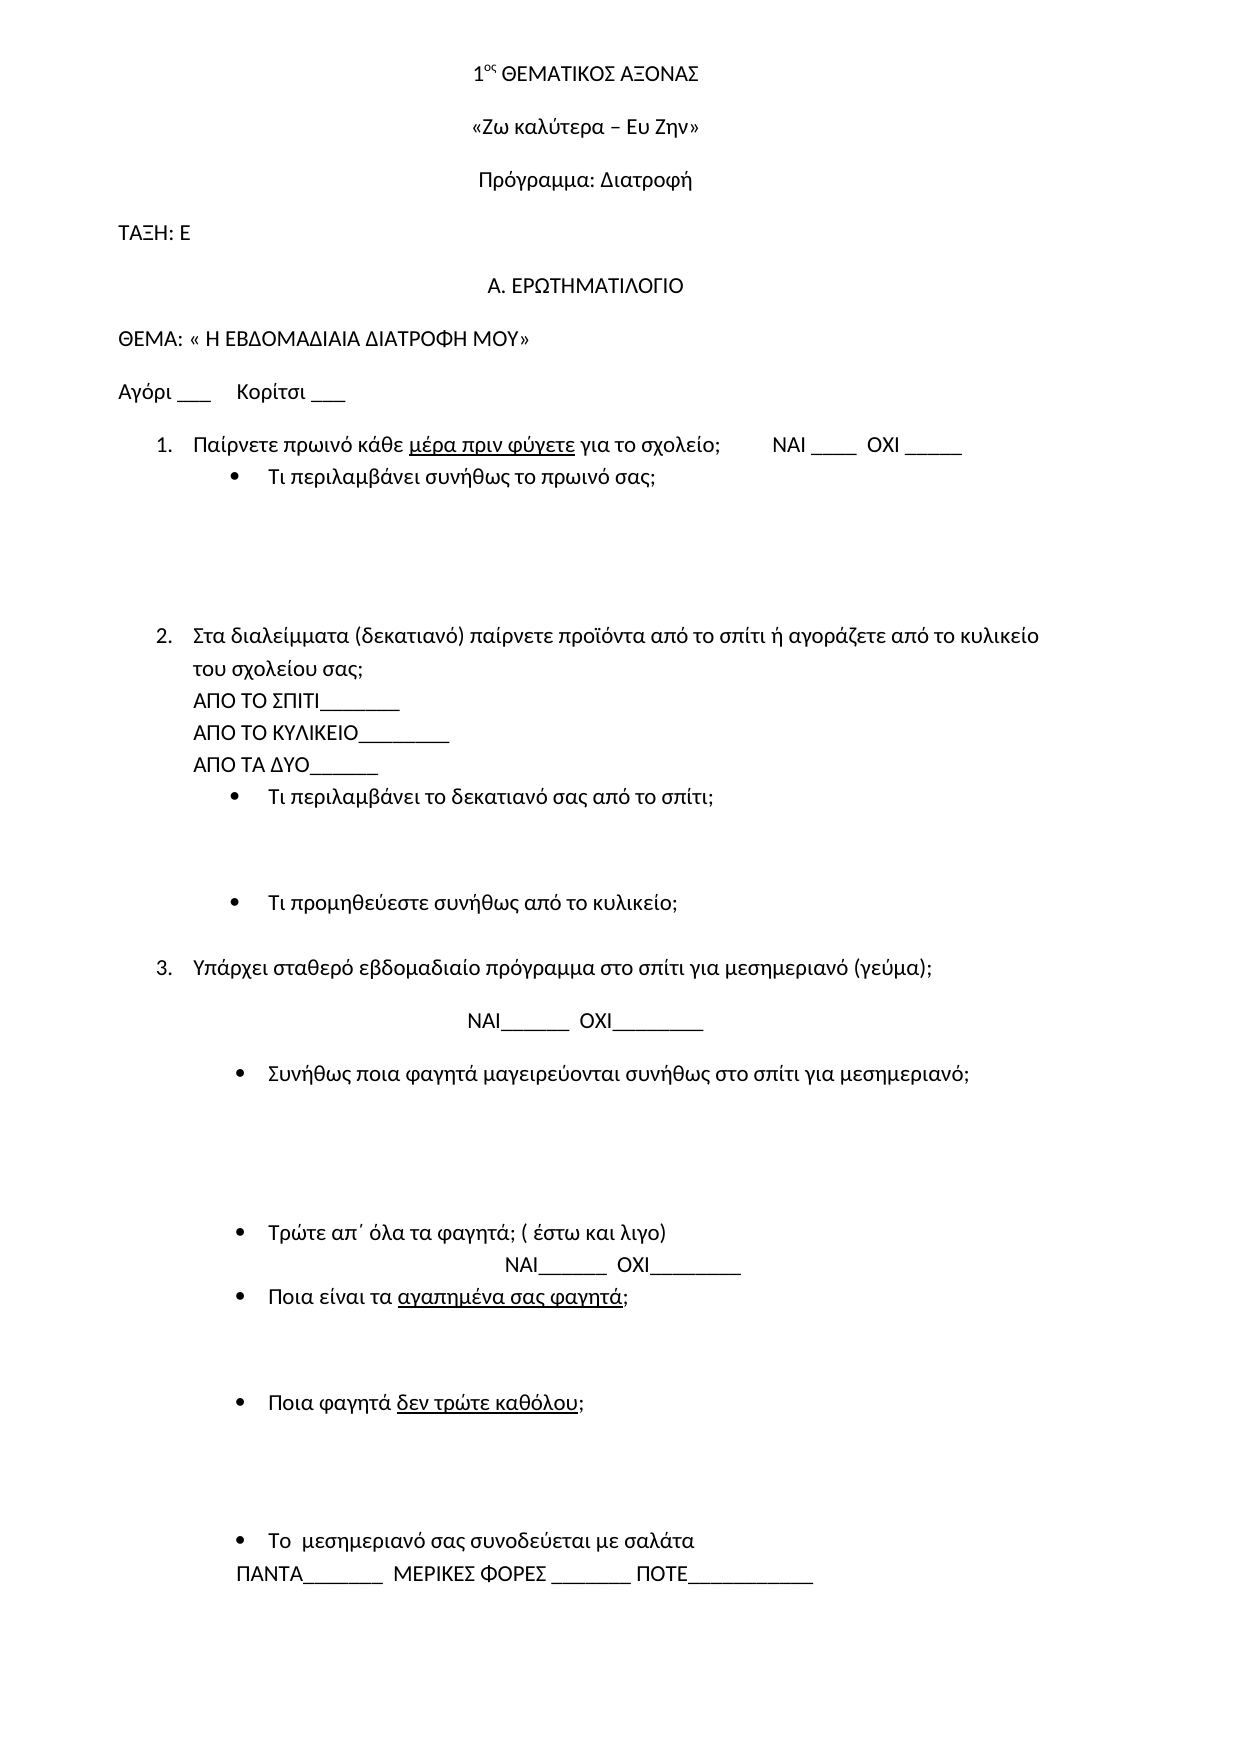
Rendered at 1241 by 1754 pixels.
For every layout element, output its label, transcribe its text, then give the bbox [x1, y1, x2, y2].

text ΤΑΞΗ: Ε [118, 218, 1053, 246]
text Α. ΕΡΩΤΗΜΑΤΙΛΟΓΙΟ [118, 271, 1053, 299]
list Τρώτε απ΄ όλα τα φαγητά; ( έστω και λιγο) [236, 1218, 1053, 1246]
text Αγόρι ___ Κορίτσι ___ [118, 377, 1053, 405]
list Ποια φαγητά δεν τρώτε καθόλου; [193, 1388, 1053, 1416]
text «Ζω καλύτερα – Ευ Ζην» [118, 112, 1053, 140]
list Παίρνετε πρωινό κάθε μέρα πριν φύγετε για το σχολείο; ΝΑΙ ____ ΟΧΙ _____ [156, 430, 1053, 458]
list Το μεσημεριανό σας συνοδεύεται με σαλάτα [193, 1527, 1053, 1554]
list Υπάρχει σταθερό εβδομαδιαίο πρόγραμμα στο σπίτι για μεσημεριανό (γεύμα); [156, 953, 1053, 981]
text ΘΕΜΑ: « Η ΕΒΔΟΜΑΔΙΑΙΑ ΔΙΑΤΡΟΦΗ ΜΟΥ» [118, 324, 1053, 352]
text ΝΑΙ______ ΟΧΙ________ [118, 1006, 1053, 1034]
list Τι περιλαμβάνει συνήθως το πρωινό σας; [231, 462, 1053, 490]
text 1ος ΘΕΜΑΤΙΚΟΣ ΑΞΟΝΑΣ [118, 59, 1053, 87]
list Τι προμηθεύεστε συνήθως από το κυλικείο; [231, 888, 1053, 916]
list Ποια είναι τα αγαπημένα σας φαγητά; [193, 1282, 1053, 1310]
list Στα διαλείμματα (δεκατιανό) παίρνετε προϊόντα από το σπίτι ή αγοράζετε από το κυλικείο του σχολείου σας; [156, 621, 1053, 682]
list ΠΑΝΤΑ_______ ΜΕΡΙΚΕΣ ΦΟΡΕΣ _______ ΠΟΤΕ___________ [236, 1559, 1053, 1587]
list ΝΑΙ______ ΟΧΙ________ [193, 1250, 1053, 1278]
list ΑΠΟ ΤΟ ΚΥΛΙΚΕΙΟ________ [193, 718, 1053, 746]
list Τι περιλαμβάνει το δεκατιανό σας από το σπίτι; [231, 782, 1053, 810]
list Συνήθως ποια φαγητά μαγειρεύονται συνήθως στο σπίτι για μεσημεριανό; [193, 1059, 1053, 1087]
text Πρόγραμμα: Διατροφή [118, 165, 1053, 193]
list ΑΠΟ ΤΑ ΔΥΟ______ [193, 750, 1053, 778]
list ΑΠΟ ΤΟ ΣΠΙΤΙ_______ [193, 686, 1053, 714]
